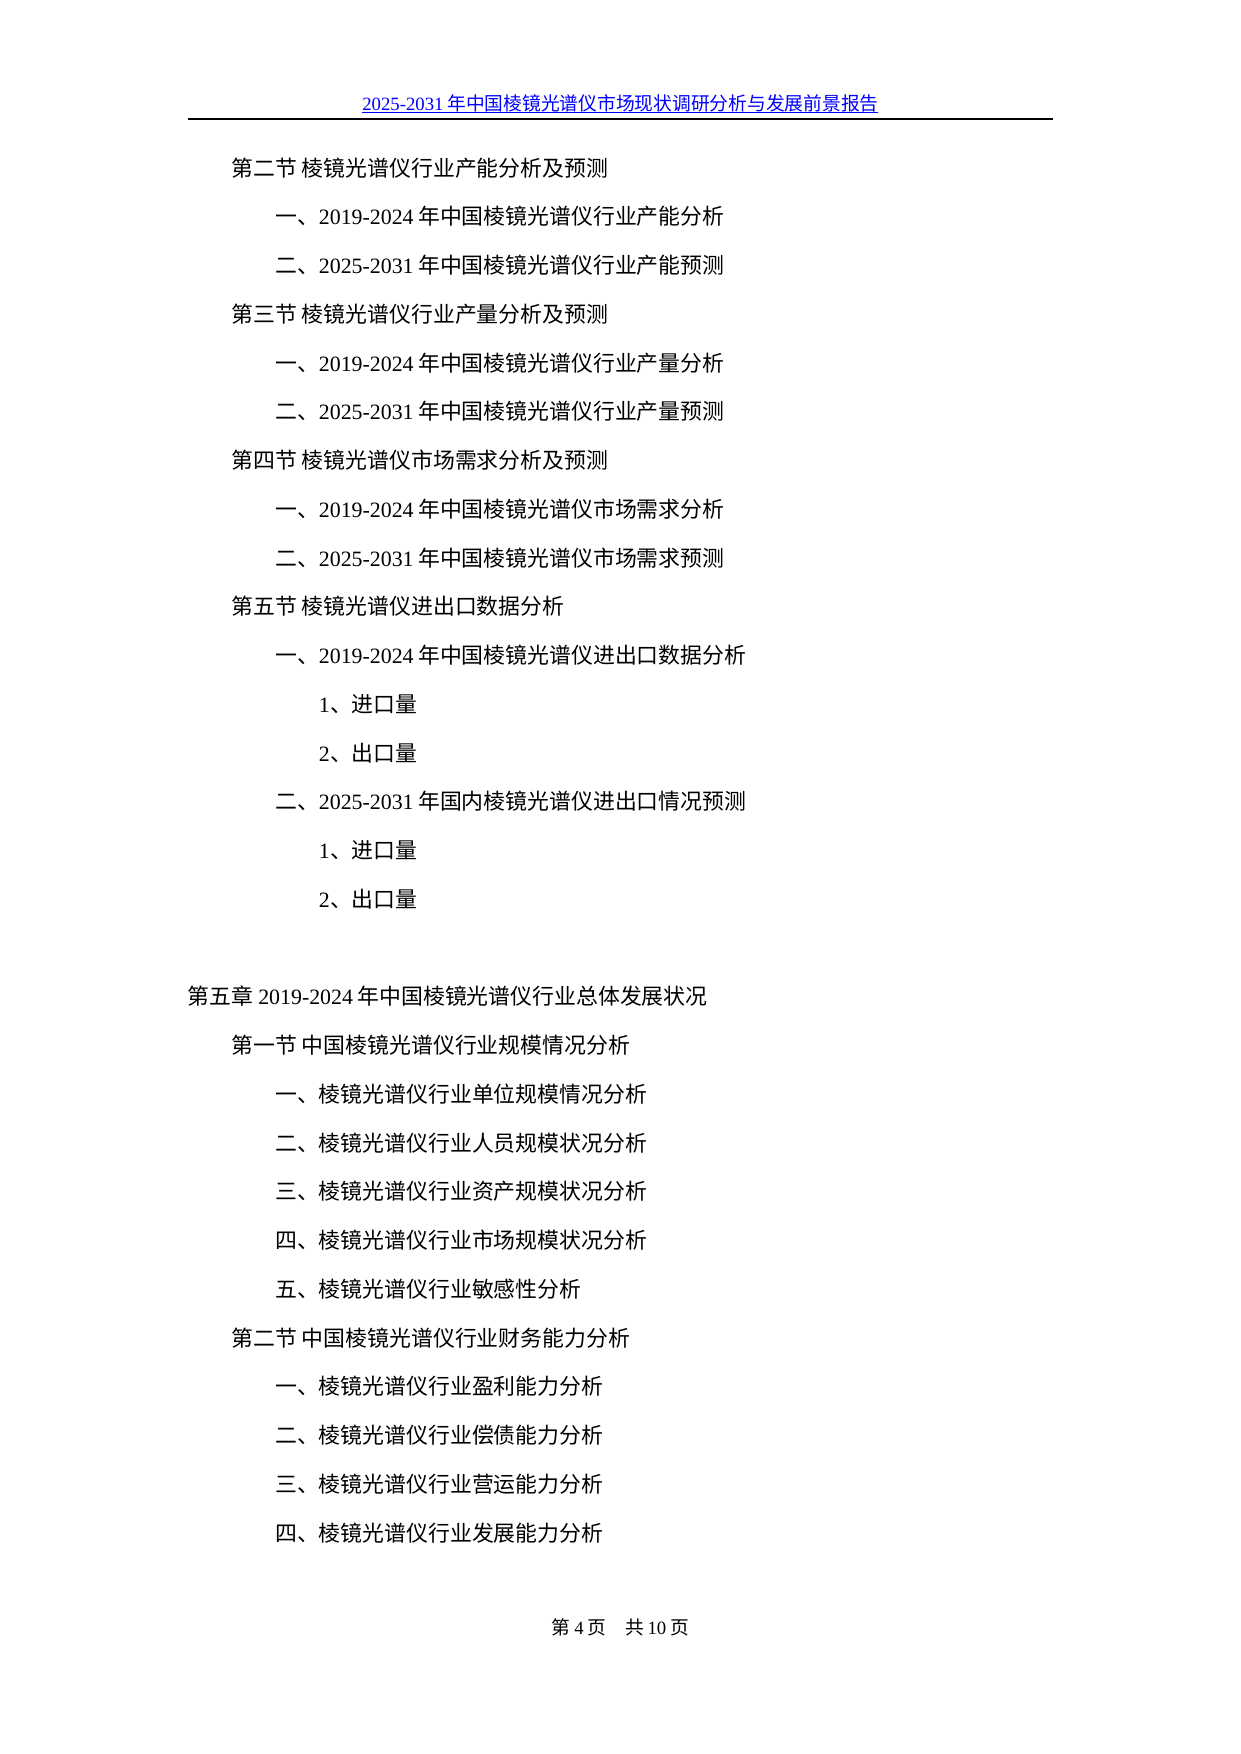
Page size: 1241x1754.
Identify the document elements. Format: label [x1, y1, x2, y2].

text [187, 150, 1053, 1548]
